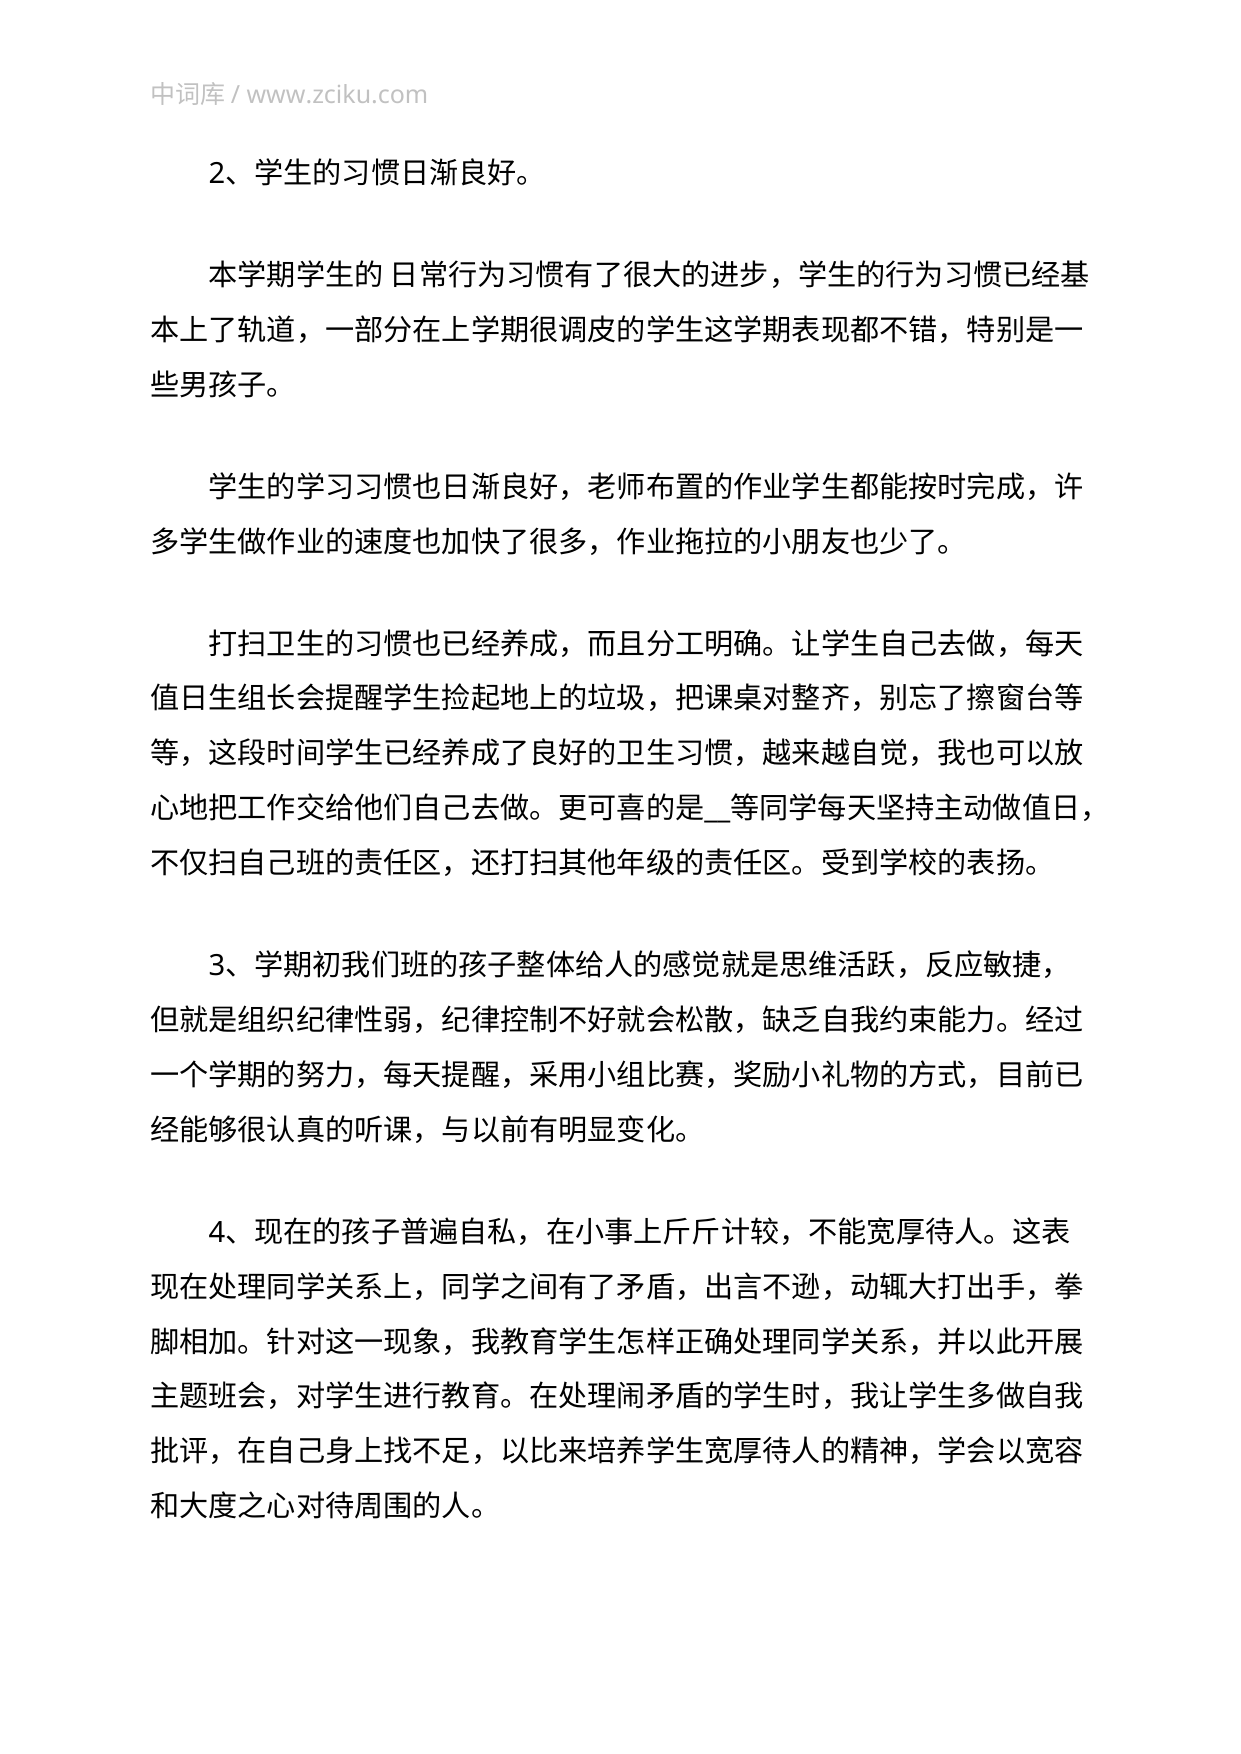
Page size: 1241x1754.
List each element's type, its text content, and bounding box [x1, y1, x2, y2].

text 本学期学生的 日常行为习惯有了很大的进步，学生的行为习惯已经基本上了轨道，一部分在上学期很调皮的学生这学期表现都不错，特别是一些男孩子。 [150, 252, 1090, 404]
text 学生的学习习惯也日渐良好，老师布置的作业学生都能按时完成，许多学生做作业的速度也加快了很多，作业拖拉的小朋友也少了。 [150, 463, 1090, 561]
text 打扫卫生的习惯也已经养成，而且分工明确。让学生自己去做，每天值日生组长会提醒学生捡起地上的垃圾，把课桌对整齐，别忘了擦窗台等等，这段时间学生已经养成了良好的卫生习惯，越来越自觉，我也可以放心地把工作交给他们自己去做。更可喜的是__等同学每天坚持主动做值日，不仅扫自己班的责任区，还打扫其他年级的责任区。受到学校的表扬。 [150, 620, 1090, 882]
text 3、学期初我们班的孩子整体给人的感觉就是思维活跃，反应敏捷，但就是组织纪律性弱，纪律控制不好就会松散，缺乏自我约束能力。经过一个学期的努力，每天提醒，采用小组比赛，奖励小礼物的方式，目前已经能够很认真的听课，与以前有明显变化。 [150, 942, 1090, 1149]
text 4、现在的孩子普遍自私，在小事上斤斤计较，不能宽厚待人。这表现在处理同学关系上，同学之间有了矛盾，出言不逊，动辄大打出手，拳脚相加。针对这一现象，我教育学生怎样正确处理同学关系，并以此开展主题班会，对学生进行教育。在处理闹矛盾的学生时，我让学生多做自我批评，在自己身上找不足，以比来培养学生宽厚待人的精神，学会以宽容和大度之心对待周围的人。 [150, 1208, 1090, 1525]
text 2、学生的习惯日渐良好。 [150, 150, 1090, 192]
